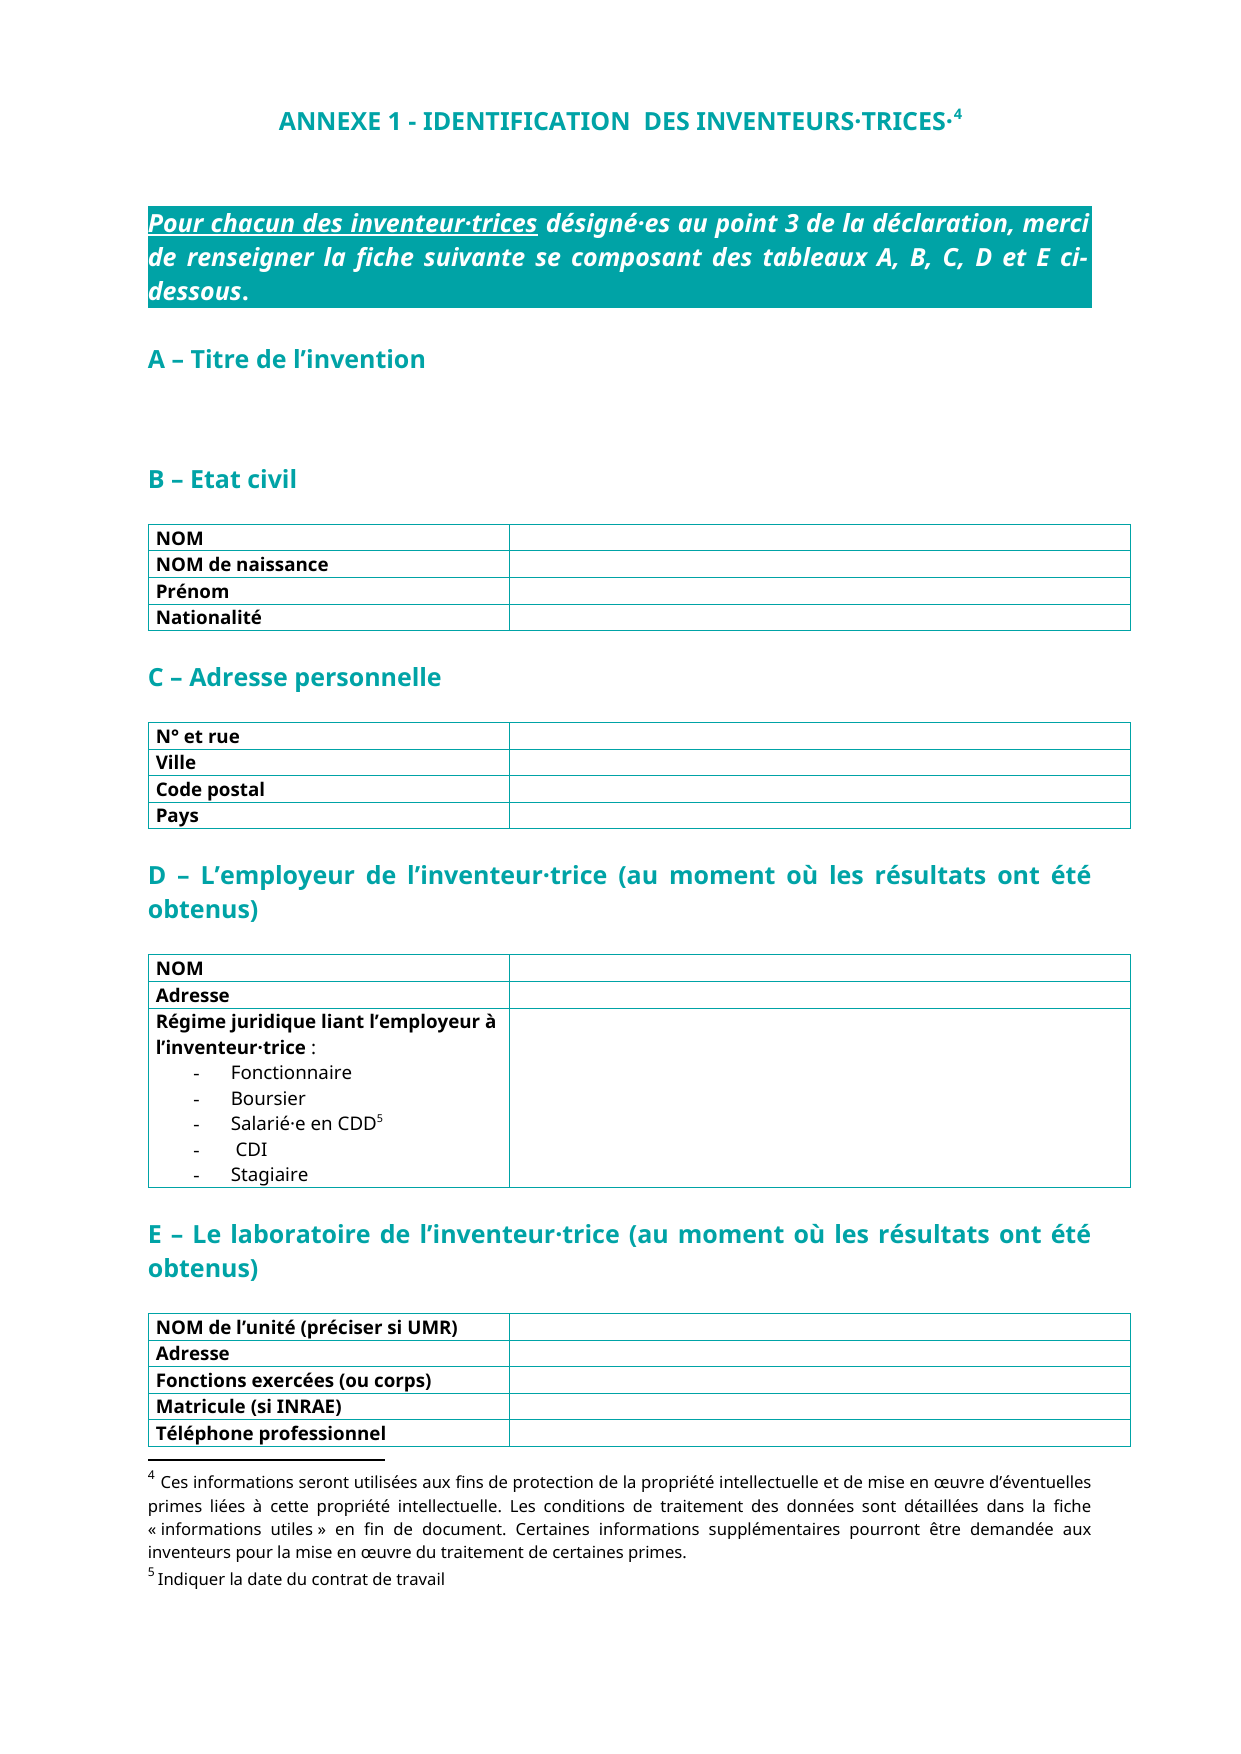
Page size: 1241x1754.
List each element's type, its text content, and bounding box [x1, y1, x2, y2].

table_cell Ville [149, 750, 509, 775]
table_cell [510, 1394, 1130, 1419]
text Pour chacun des inventeur·trices désigné·es au point 3 de la déclaration, merci de renseigner la fiche suivante se composant des tableaux A, B, C, D et E ci-dessous. [148, 206, 1092, 308]
table_header NOM de l’unité (préciser si UMR) [149, 1314, 509, 1340]
text ANNEXE 1 - IDENTIFICATION DES INVENTEURS·TRICES· [148, 103, 1092, 137]
table_cell [510, 1420, 1130, 1446]
table_header NOM [149, 955, 509, 981]
table_header [510, 955, 1130, 981]
table_cell [510, 982, 1130, 1007]
table_cell [510, 578, 1130, 603]
table_cell [510, 776, 1130, 802]
table_cell [510, 1009, 1130, 1187]
table_header NOM [149, 525, 509, 550]
table_cell Code postal [149, 776, 509, 802]
table_header [510, 1314, 1130, 1340]
table_cell Matricule (si INRAE) [149, 1394, 509, 1419]
table_cell [510, 1341, 1130, 1366]
table_cell [510, 551, 1130, 577]
table_header [510, 525, 1130, 550]
table_header [510, 723, 1130, 748]
table_cell Prénom [149, 578, 509, 603]
text D – L’employeur de l’inventeur·trice (au moment où les résultats ont été obtenus) [148, 858, 1092, 926]
table_cell [510, 1367, 1130, 1393]
table_cell Téléphone professionnel [149, 1420, 509, 1446]
table_cell Adresse [149, 1341, 509, 1366]
table_cell Fonctions exercées (ou corps) [149, 1367, 509, 1393]
table_cell Nationalité [149, 605, 509, 630]
table_cell [510, 803, 1130, 828]
table_cell Pays [149, 803, 509, 828]
table_header N° et rue [149, 723, 509, 748]
text A – Titre de l’invention [148, 342, 1092, 376]
table_cell [510, 605, 1130, 630]
text B – Etat civil [148, 461, 1092, 495]
table_cell [510, 750, 1130, 775]
text C – Adresse personnelle [148, 659, 1092, 693]
text E – Le laboratoire de l’inventeur·trice (au moment où les résultats ont été obtenus) [148, 1217, 1092, 1285]
table_cell Régime juridique liant l’employeur à l’inventeur·trice : Fonctionnaire Boursier Salarié·e en CDD CDI Stagiaire [149, 1009, 509, 1187]
table_cell Adresse [149, 982, 509, 1007]
table_cell NOM de naissance [149, 551, 509, 577]
